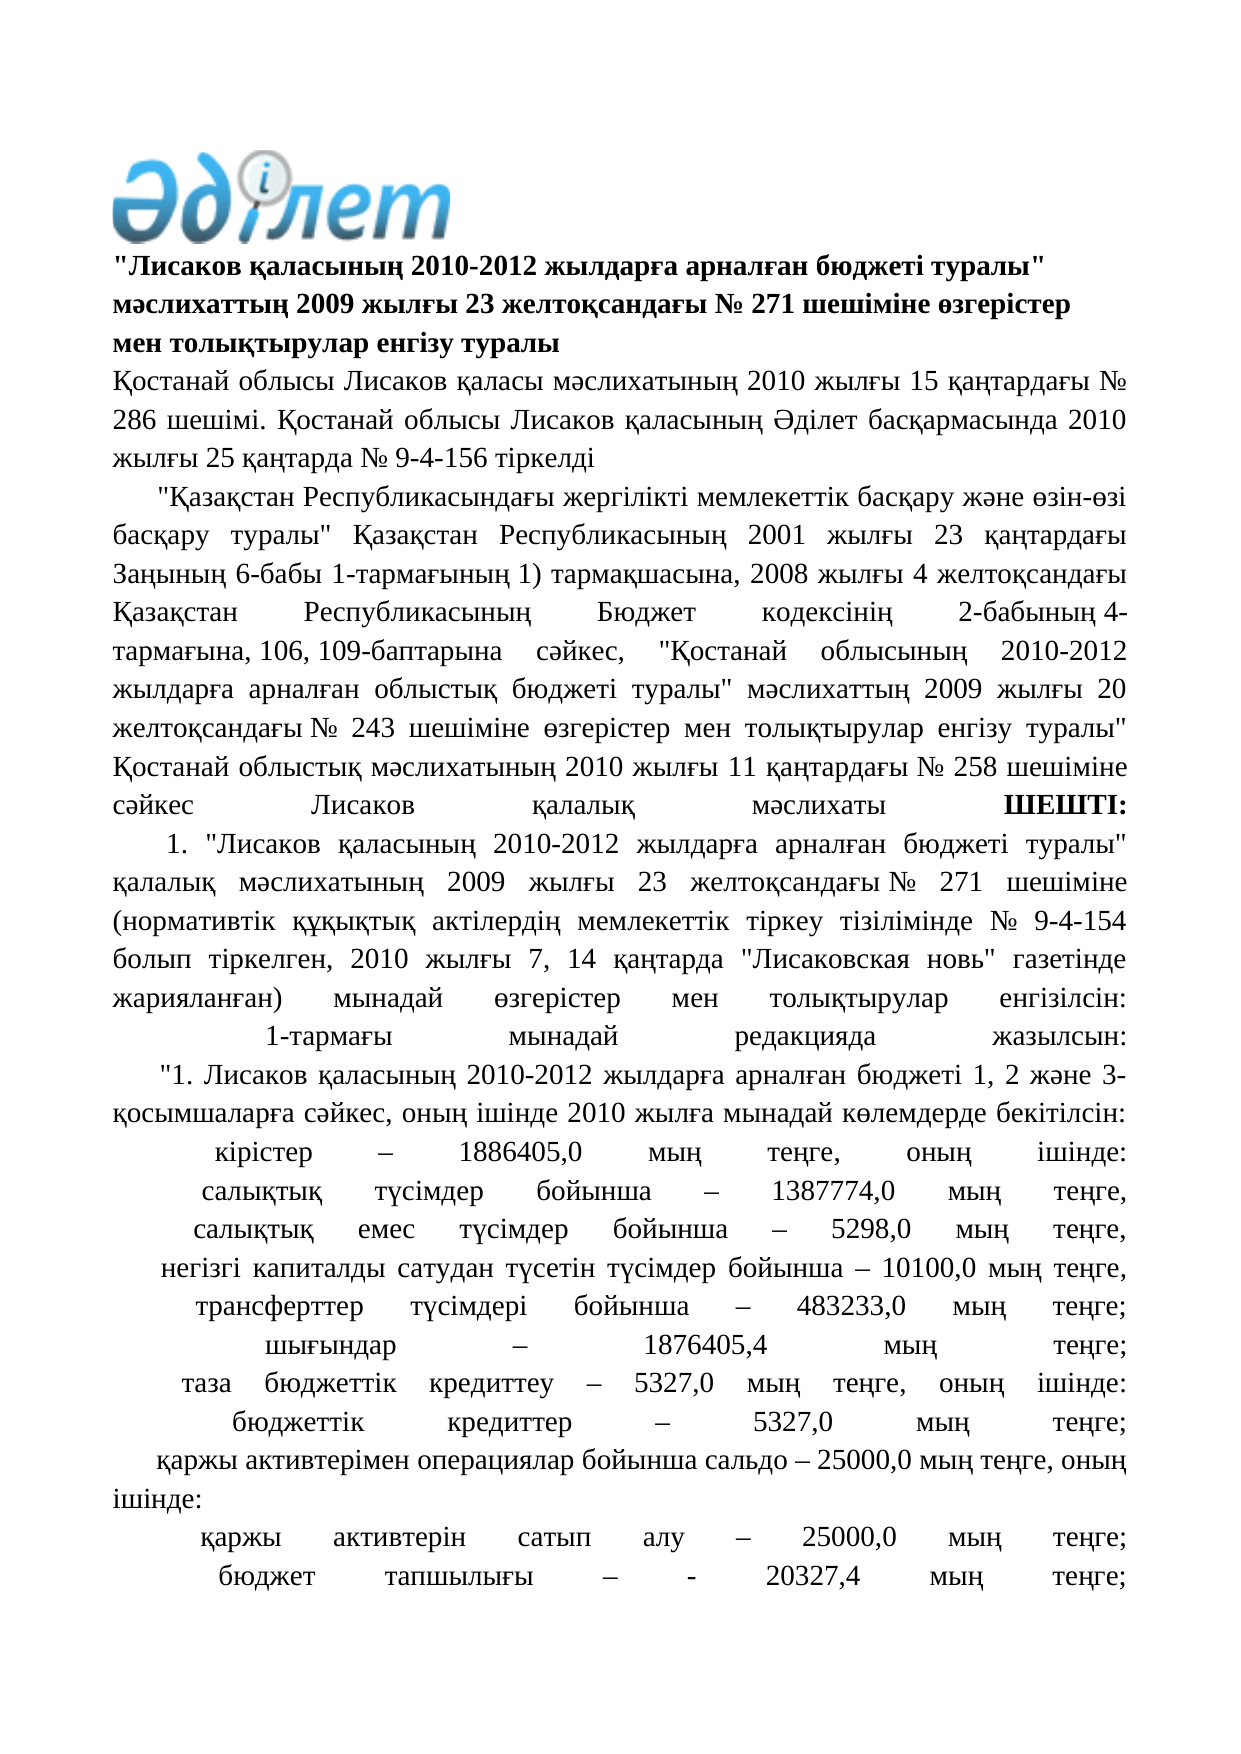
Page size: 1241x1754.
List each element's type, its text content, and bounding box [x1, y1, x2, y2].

text Қостанай облысы Лисаков қаласы мәслихатының 2010 жылғы 15 қаңтардағы № 286 шешімі. Қостанай облысы Лисаков қаласының Әділет басқармасында 2010 жылғы 25 қаңтарда № 9-4-156 тіркелді [112, 363, 1128, 474]
text "Лисаков қаласының 2010-2012 жылдарға арналған бюджеті туралы" мәслихаттың 2009 жылғы 23 желтоқсандағы № 271 шешіміне өзгерістер мен толықтырулар енгізу туралы [112, 248, 1128, 358]
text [112, 479, 1128, 1592]
picture [112, 150, 451, 244]
